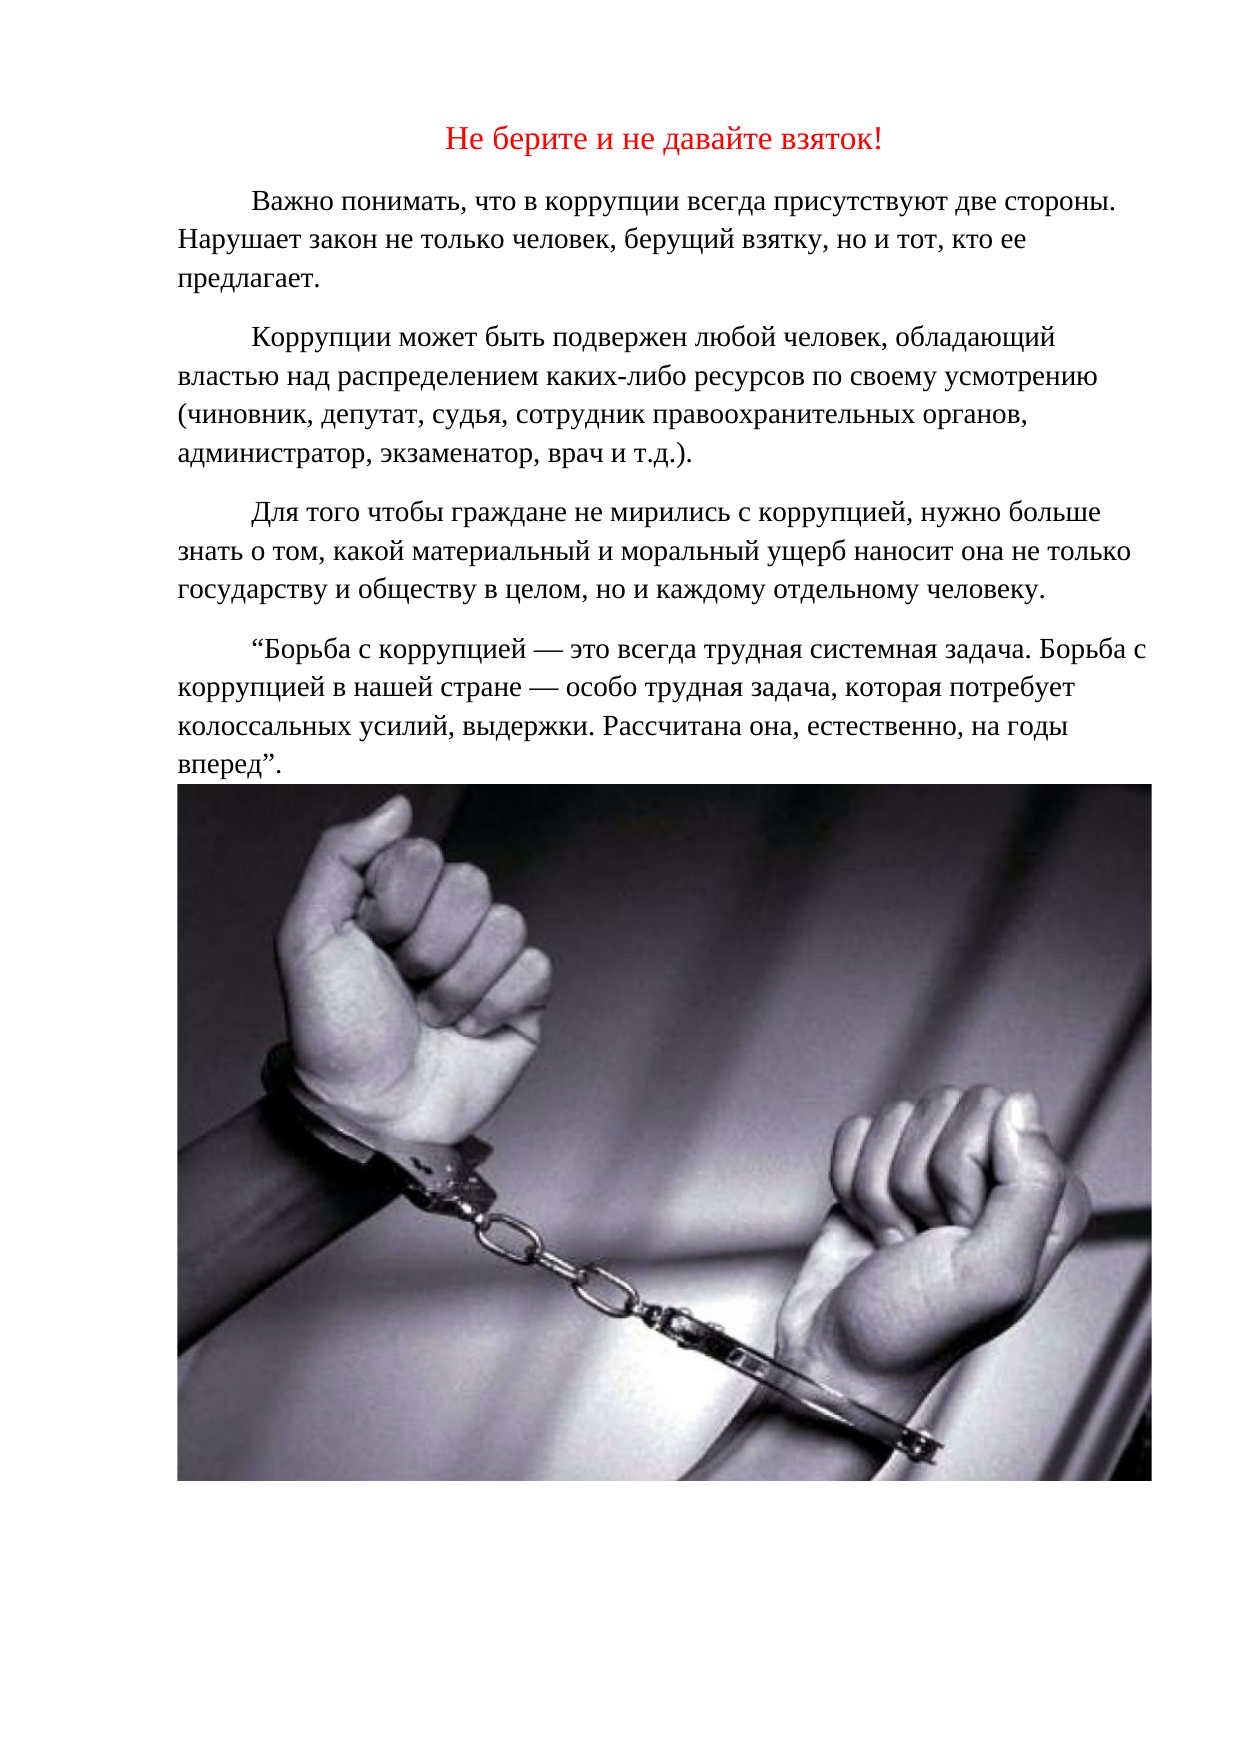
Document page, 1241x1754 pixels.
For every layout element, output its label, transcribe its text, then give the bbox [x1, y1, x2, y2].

text “Борьба с коррупцией — это всегда трудная системная задача. Борьба с коррупцией в нашей стране — особо трудная задача, которая потребует колоссальных усилий, выдержки. Рассчитана она, естественно, на годы вперед”. [177, 631, 1152, 784]
text Не берите и не давайте взяток! [177, 118, 1152, 156]
picture [177, 784, 1152, 1481]
text Важно понимать, что в коррупции всегда присутствуют две стороны. Нарушает закон не только человек, берущий взятку, но и тот, кто ее предлагает. [177, 183, 1152, 294]
text Для того чтобы граждане не мирились с коррупцией, нужно больше знать о том, какой материальный и моральный ущерб наносит она не только государству и обществу в целом, но и каждому отдельному человеку. [177, 494, 1152, 605]
text Коррупции может быть подвержен любой человек, обладающий властью над распределением каких-либо ресурсов по своему усмотрению (чиновник, депутат, судья, сотрудник правоохранительных органов, администратор, экзаменатор, врач и т.д.). [177, 319, 1152, 469]
